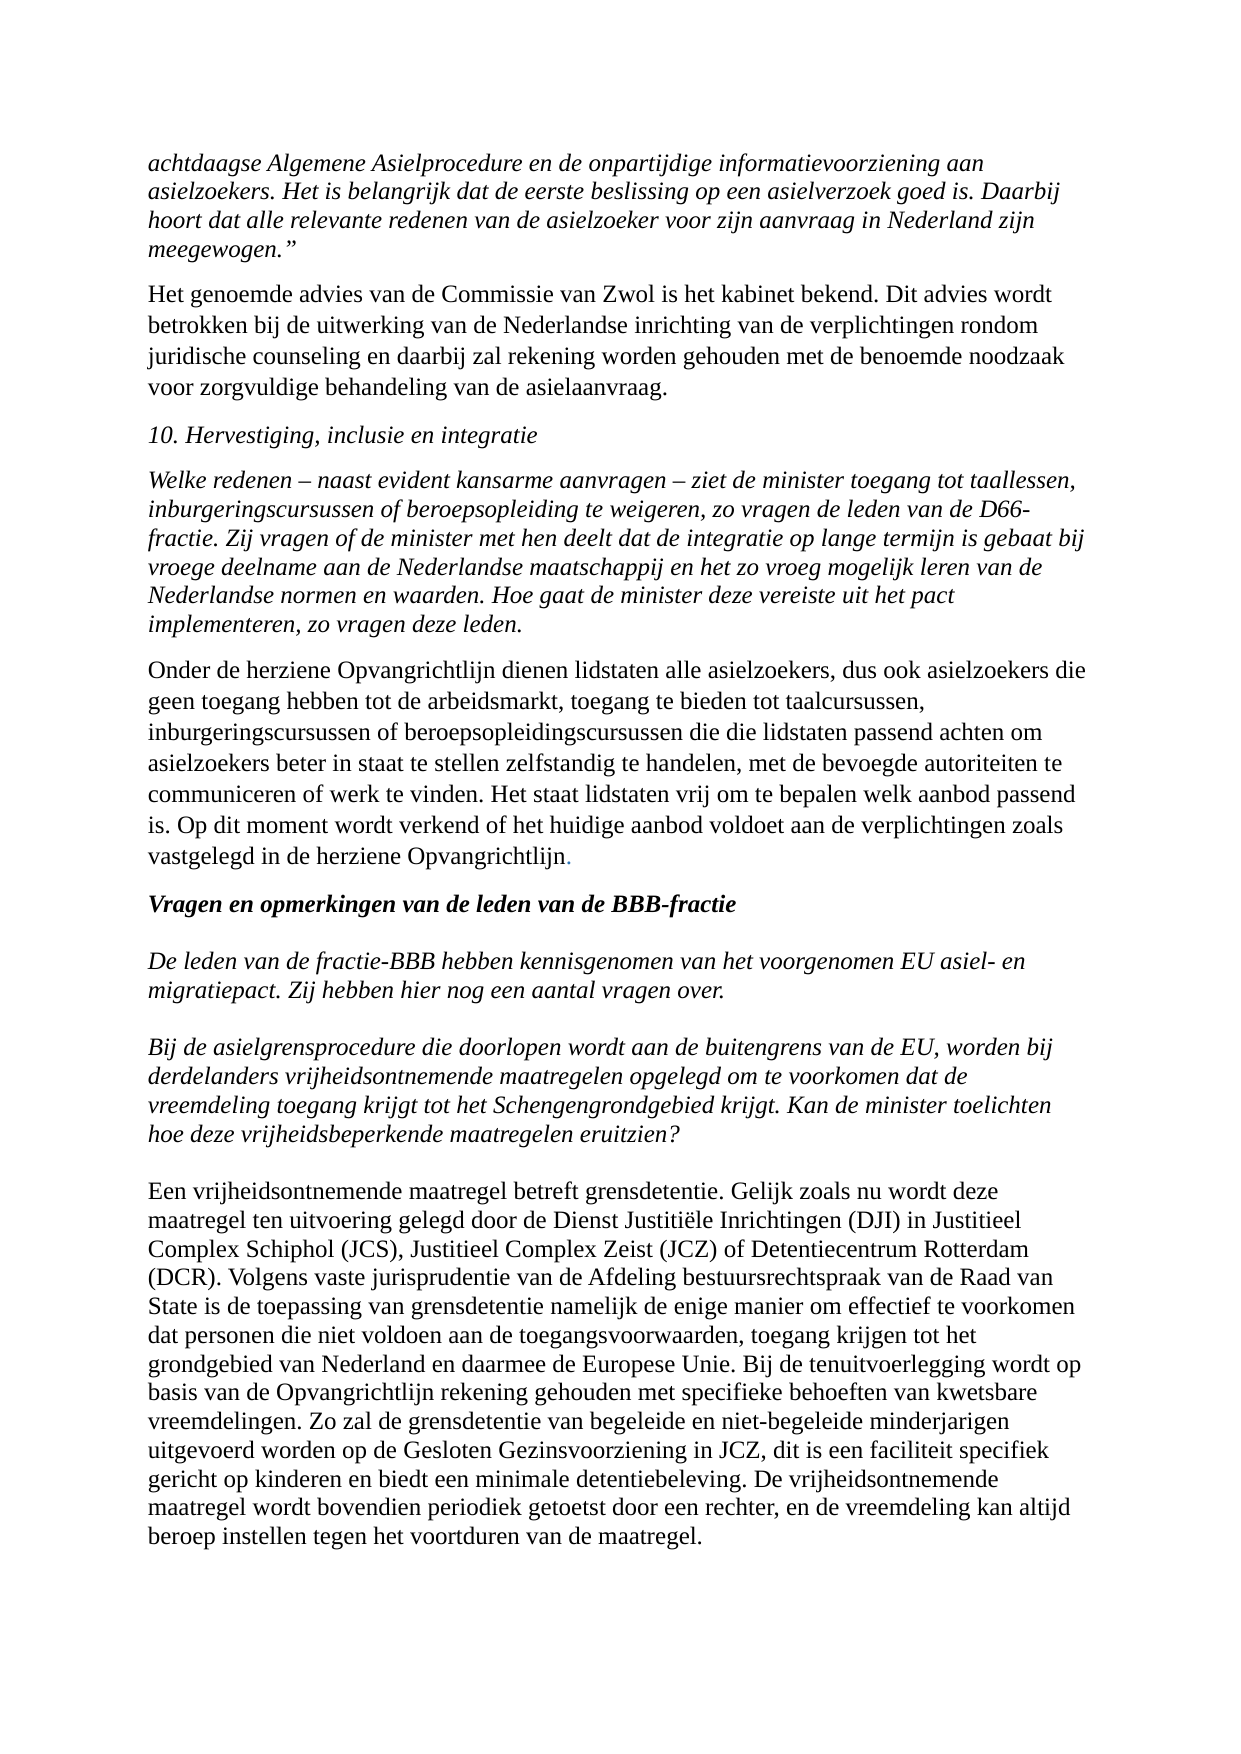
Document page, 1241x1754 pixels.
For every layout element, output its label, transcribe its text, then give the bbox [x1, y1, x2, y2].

text De leden van de fractie-BBB hebben kennisgenomen van het voorgenomen EU asiel- en migratiepact. Zij hebben hier nog een aantal vragen over. [148, 946, 1093, 1004]
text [148, 148, 1093, 263]
text Een vrijheidsontnemende maatregel betreft grensdetentie. Gelijk zoals nu wordt deze maatregel ten uitvoering gelegd door de Dienst Justitiële Inrichtingen (DJI) in Justitieel Complex Schiphol (JCS), Justitieel Complex Zeist (JCZ) of Detentiecentrum Rotterdam (DCR). Volgens vaste jurisprudentie van de Afdeling bestuursrechtspraak van de Raad van State is de toepassing van grensdetentie namelijk de enige manier om effectief te voorkomen dat personen die niet voldoen aan de toegangsvoorwaarden, toegang krijgen tot het grondgebied van Nederland en daarmee de Europese Unie. Bij de tenuitvoerlegging wordt op basis van de Opvangrichtlijn rekening gehouden met specifieke behoeften van kwetsbare vreemdelingen. Zo zal de grensdetentie van begeleide en niet-begeleide minderjarigen uitgevoerd worden op de Gesloten Gezinsvoorziening in JCZ, dit is een faciliteit specifiek gericht op kinderen en biedt een minimale detentiebeleving. De vrijheidsontnemende maatregel wordt bovendien periodiek getoetst door een rechter, en de vreemdeling kan altijd beroep instellen tegen het voortduren van de maatregel. [148, 1176, 1093, 1550]
text Bij de asielgrensprocedure die doorlopen wordt aan de buitengrens van de EU, worden bij derdelanders vrijheidsontnemende maatregelen opgelegd om te voorkomen dat de vreemdeling toegang krijgt tot het Schengengrondgebied krijgt. Kan de minister toelichten hoe deze vrijheidsbeperkende maatregelen eruitzien? [148, 1032, 1093, 1147]
text Het genoemde advies van de Commissie van Zwol is het kabinet bekend. Dit advies wordt betrokken bij de uitwerking van de Nederlandse inrichting van de verplichtingen rondom juridische counseling en daarbij zal rekening worden gehouden met de benoemde noodzaak voor zorgvuldige behandeling van de asielaanvraag. [148, 279, 1093, 401]
text Vragen en opmerkingen van de leden van de BBB-fractie [148, 889, 1093, 917]
text 10. Hervestiging, inclusie en integratie [148, 420, 1093, 449]
text Welke redenen – naast evident kansarme aanvragen – ziet de minister toegang tot taallessen, inburgeringscursussen of beroepsopleiding te weigeren, zo vragen de leden van de D66-fractie. Zij vragen of de minister met hen deelt dat de integratie op lange termijn is gebaat bij vroege deelname aan de Nederlandse maatschappij en het zo vroeg mogelijk leren van de Nederlandse normen en waarden. Hoe gaat de minister deze vereiste uit het pact implementeren, zo vragen deze leden. [148, 466, 1093, 638]
text Onder de herziene Opvangrichtlijn dienen lidstaten alle asielzoekers, dus ook asielzoekers die geen toegang hebben tot de arbeidsmarkt, toegang te bieden tot taalcursussen, inburgeringscursussen of beroepsopleidingscursussen die die lidstaten passend achten om asielzoekers beter in staat te stellen zelfstandig te handelen, met de bevoegde autoriteiten te communiceren of werk te vinden. Het staat lidstaten vrij om te bepalen welk aanbod passend is. Op dit moment wordt verkend of het huidige aanbod voldoet aan de verplichtingen zoals vastgelegd in de herziene Opvangrichtlijn. [148, 655, 1093, 870]
